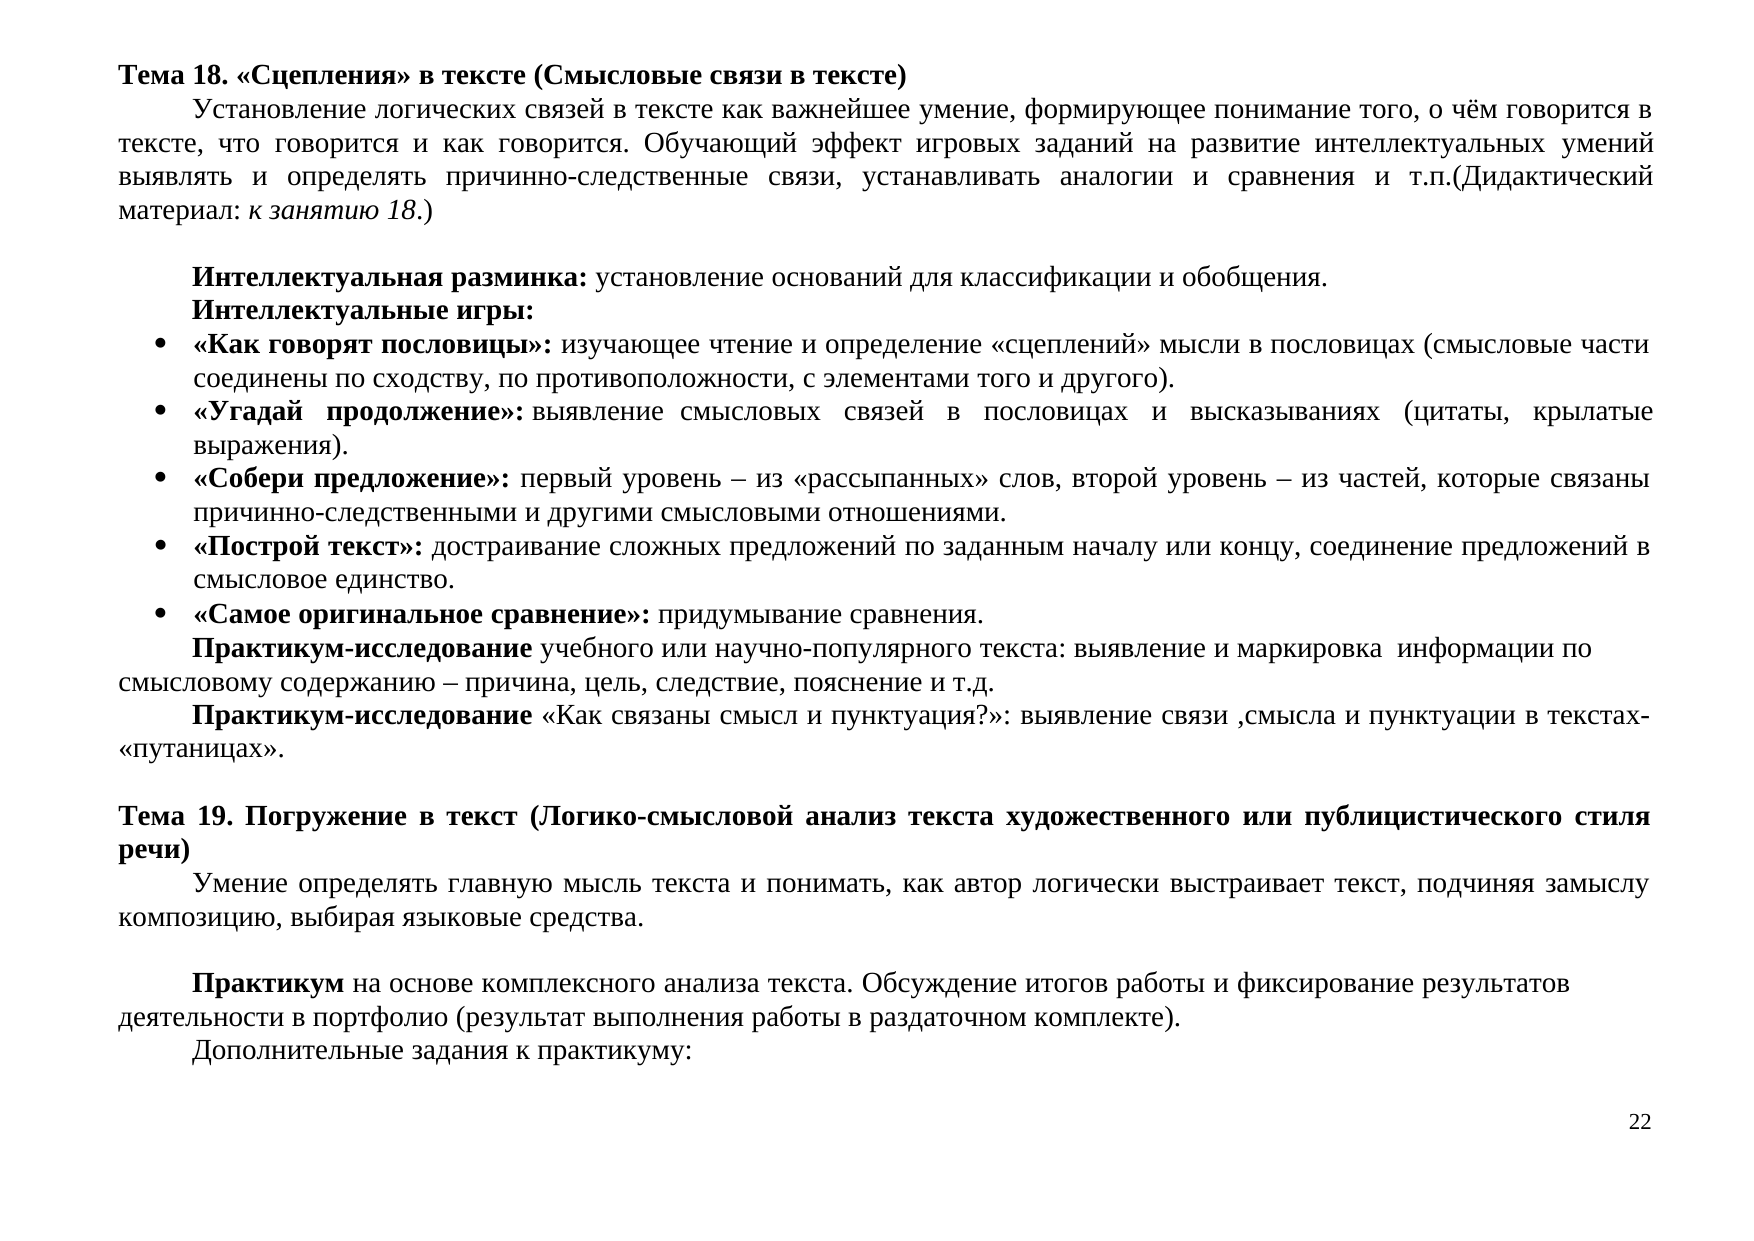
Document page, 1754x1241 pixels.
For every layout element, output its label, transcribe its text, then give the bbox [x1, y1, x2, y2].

text Практикум на основе комплексного анализа текста. Обсуждение итогов работы и фиксирование результатов деятельности в портфолио (результат выполнения работы в раздаточном комплекте). [118, 965, 1677, 1032]
list «Как говорят пословицы»: изучающее чтение и определение «сцеплений» мысли в пословицах (смысловые части соединены по сходству, по противоположности, с элементами того и другого). [155, 326, 1654, 393]
text Практикум-исследование «Как связаны смысл и пунктуация?»: выявление связи ,смысла и пунктуации в текстах- [192, 698, 1677, 731]
text Тема 19. Погружение в текст (Логико-смысловой анализ текста художественного или публицистического стиля речи) [118, 798, 1677, 865]
text Тема 18. «Сцепления» в тексте (Смысловые связи в тексте) [118, 58, 1677, 91]
text Интеллектуальные игры: [192, 293, 1677, 326]
list «Построй текст»: достраивание сложных предложений по заданным началу или концу, соединение предложений в смысловое единство. [156, 528, 1654, 595]
text Умение определять главную мысль текста и понимать, как автор логически выстраивает текст, подчиняя замыслу композицию, выбирая языковые средства. [118, 865, 1677, 932]
list «Угадай продолжение»: выявление смысловых связей в пословицах и высказываниях (цитаты, крылатые выражения). [155, 393, 1654, 461]
list «Собери предложение»: первый уровень – из «рассыпанных» слов, второй уровень – из частей, которые связаны причинно-следственными и другими смысловыми отношениями. [155, 461, 1654, 528]
text Практикум-исследование учебного или научно-популярного текста: выявление и маркировка информации по смысловому содержанию – причина, цель, следствие, пояснение и т.д. [118, 631, 1677, 698]
list «Самое оригинальное сравнение»: придумывание сравнения. [155, 595, 1677, 631]
text Установление логических связей в тексте как важнейшее умение, формирующее понимание того, о чём говорится в тексте, что говорится и как говорится. Обучающий эффект игровых заданий на развитие интеллектуальных умений выявлять и определять причинно-следственные связи, устанавливать аналогии и сравнения и т.п.(Дидактический материал: к занятию 18.) [118, 91, 1654, 225]
text Интеллектуальная разминка: установление оснований для классификации и обобщения. [192, 259, 1677, 292]
text Дополнительные задания к практикуму: [192, 1032, 1677, 1066]
text «путаницах». [118, 731, 1677, 764]
